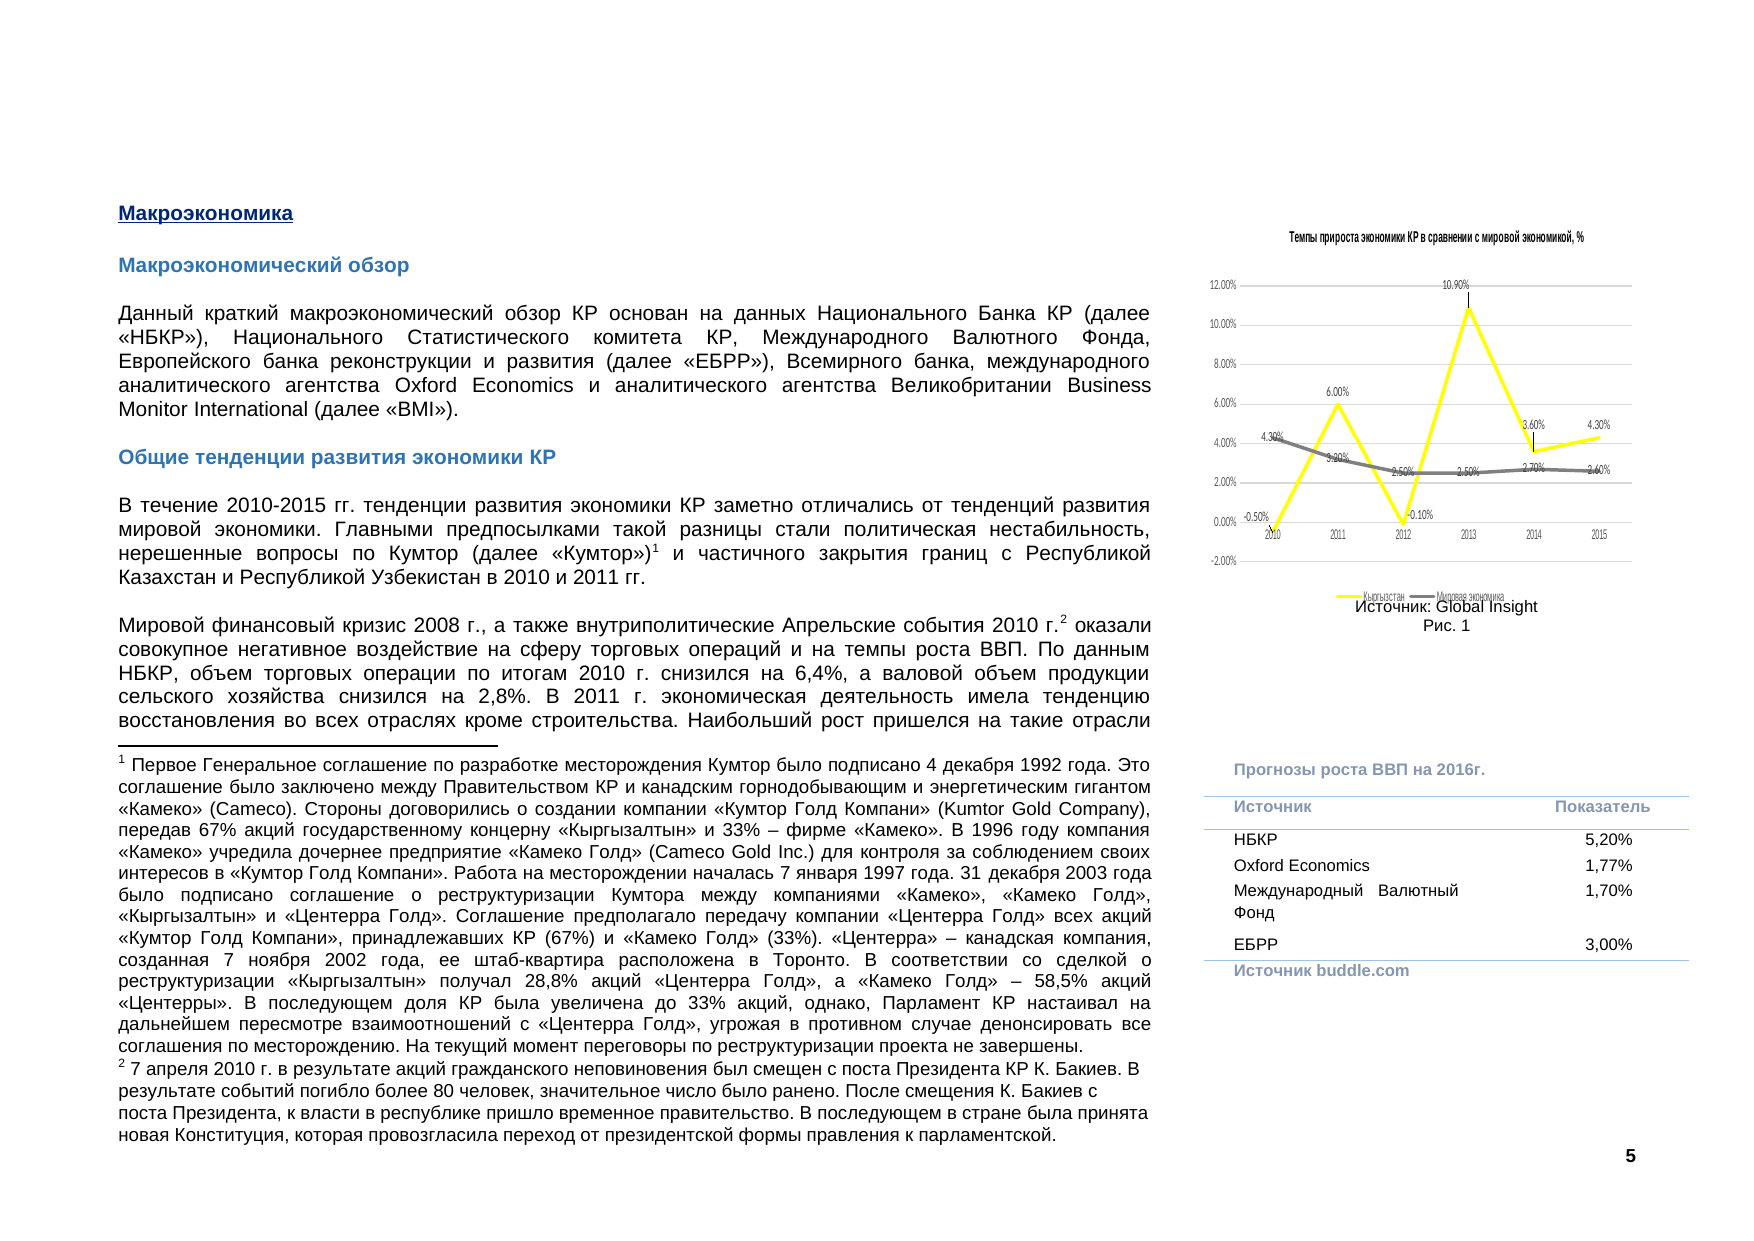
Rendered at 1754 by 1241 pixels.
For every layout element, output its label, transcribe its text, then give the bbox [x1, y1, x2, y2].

text Мировой финансовый кризис 2008 г., а также внутриполитические Апрельские события 2010 г. оказали совокупное негативное воздействие на сферу торговых операций и на темпы роста ВВП. По данным НБКР, объем торговых операции по итогам 2010 г. снизился на 6,4%, а валовой объем продукции сельского хозяйства снизился на 2,8%. В 2011 г. экономическая деятельность имела тенденцию восстановления во всех отраслях кроме строительства. Наибольший рост пришелся на такие отрасли как горнодобывающая (24,6%) и производство энергии, газа и воды (22,4%). В 2012 г. ВВП страны снизился на 0,1% по сравнению с аналогичным показателем в 2011 г и составил 303,4 млрд сомов (6,3 млрд долл. США). Период был отмечен замедлением роста экономической деятельности в основном в обрабатывающей промышленности (-27,2%). При этом, валовый объем продукции горнодобывающей сферы и строительства увеличились на 22,5% и 17,3% соответственно. По данным НБКР в 2012 г. основная структура доли ВВП представлена сельским хозяйством (17,5%), торговлей (16,2%), чистыми налогами за вычетом субсидий на продукты (13,4%) и обрабатывающей промышленностью (12,5%). В 2013 г. рост ВВП составил 10,5%. Главным фактором роста стало восстановление объемов производства на Кумторе. Однако прирост ВВП КР без учета Кумтора составил 6,3%. Согласно Национальному статистическому комитету КР, по итогам 2014 г. экономический рост в стране составил 3,6 %, номинальный объем ВВП сложился в сумме 397,3 млрд сомов. Без учета Кумтора прирост реального ВВП составил 4,6%. [118, 612, 1152, 732]
subtitle Макроэкономический обзор [118, 253, 1152, 277]
subtitle Общие тенденции развития экономики КР [118, 445, 1152, 469]
text Данный краткий макроэкономический обзор КР основан на данных Национального Банка КР (далее «НБКР»), Национального Статистического комитета КР, Международного Валютного Фонда, Европейского банка реконструкции и развития (далее «ЕБРР»), Всемирного банка, международного аналитического агентства Oxford Economics и аналитического агентства Великобритании Business Monitor International (далее «BMI»). [118, 301, 1152, 421]
subtitle Макроэкономика [118, 201, 1152, 225]
text В течение 2010-2015 гг. тенденции развития экономики КР заметно отличались от тенденций развития мировой экономики. Главными предпосылками такой разницы стали политическая нестабильность, нерешенные вопросы по Кумтор (далее «Кумтор») и частичного закрытия границ с Республикой Казахстан и Республикой Узбекистан в 2010 и 2011 гг. [118, 493, 1152, 588]
